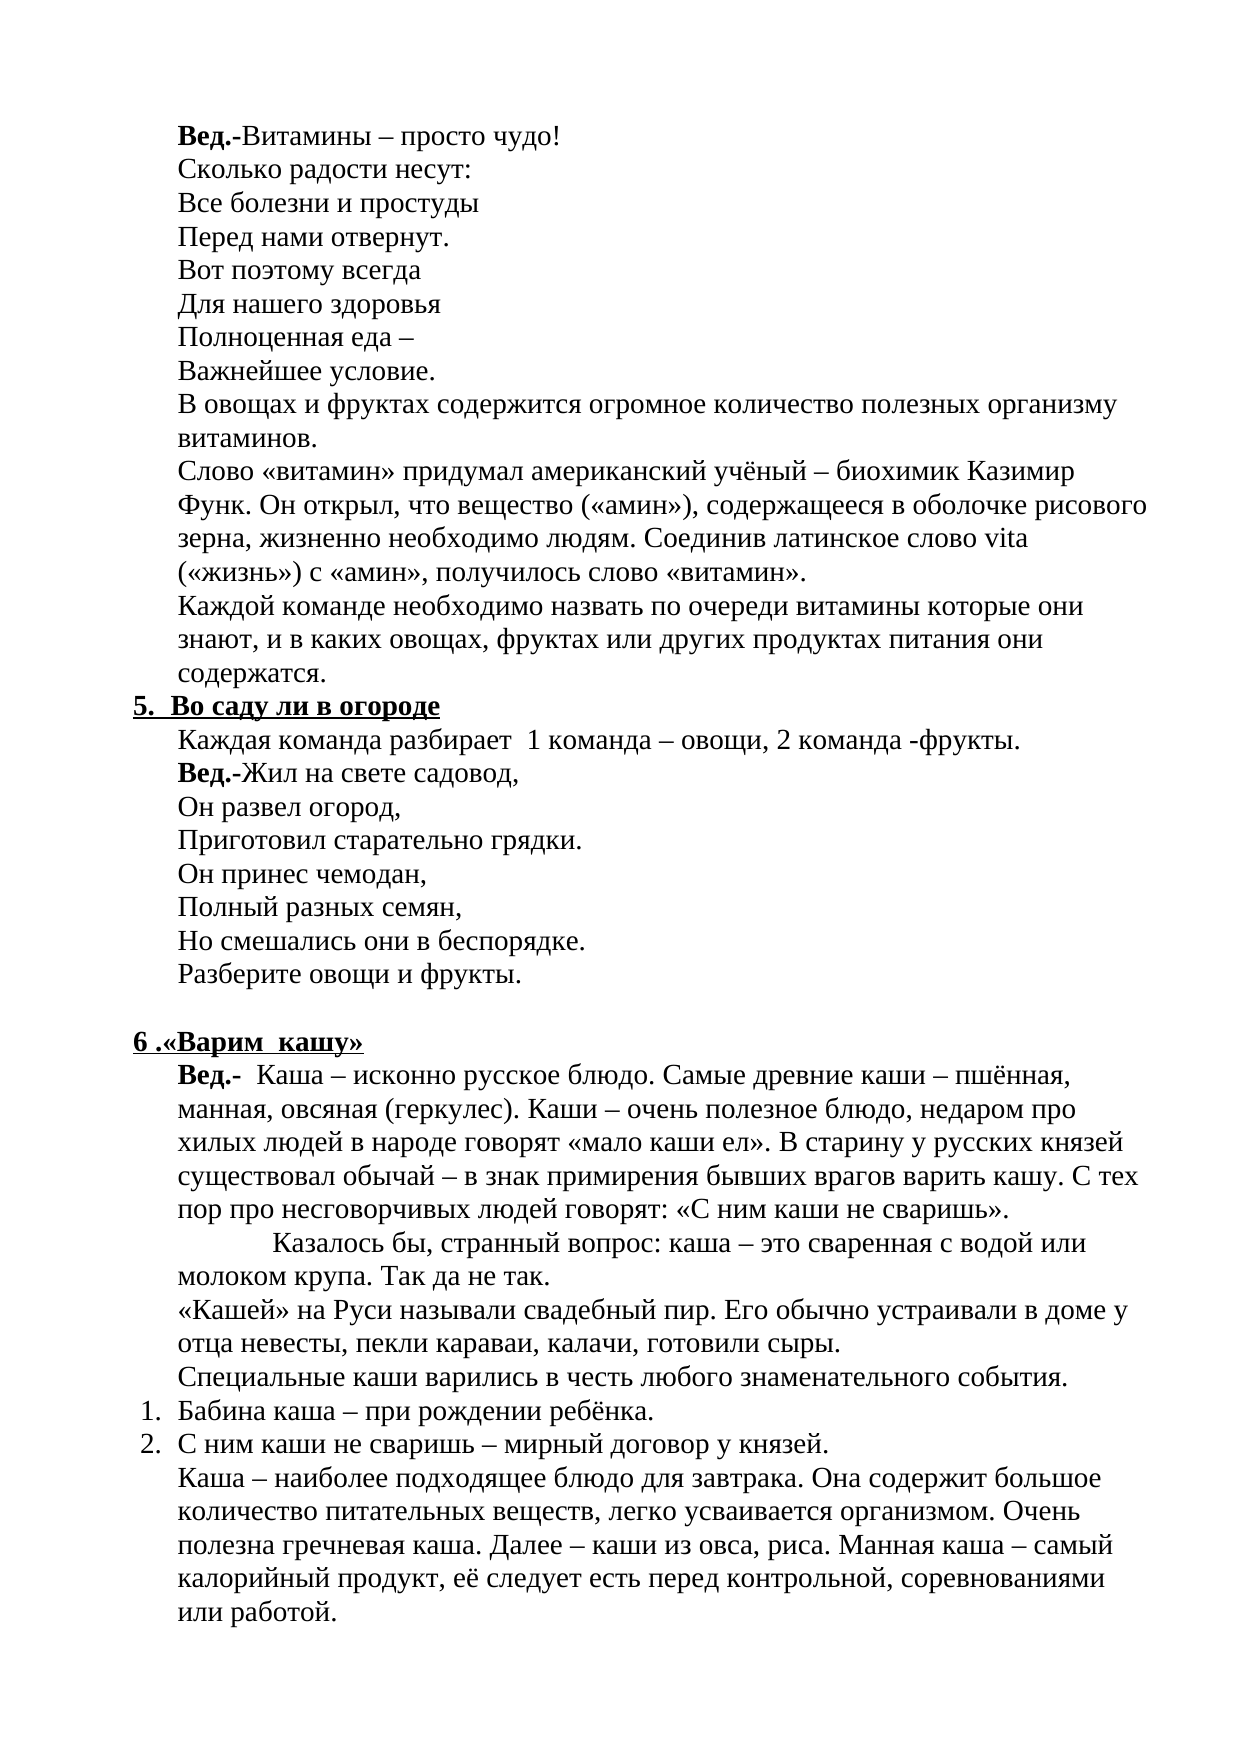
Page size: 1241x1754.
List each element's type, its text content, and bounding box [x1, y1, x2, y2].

text Казалось бы, странный вопрос: каша – это сваренная с водой или молоком крупа. Так да не так. [177, 1225, 1152, 1292]
text Вот поэтому всегда [177, 252, 1152, 286]
text Вед.- Каша – исконно русское блюдо. Самые древние каши – пшённая, манная, овсяная (геркулес). Каши – очень полезное блюдо, недаром про хилых людей в народе говорят «мало каши ел». В старину у русских князей существовал обычай – в знак примирения бывших врагов варить кашу. С тех пор про несговорчивых людей говорят: «С ним каши не сваришь». [177, 1057, 1152, 1225]
text Но смешались они в беспорядке. [177, 923, 1152, 957]
text В овощах и фруктах содержится огромное количество полезных организму витаминов. [177, 386, 1152, 453]
text Каждой команде необходимо назвать по очереди витамины которые они знают, и в каких овощах, фруктах или других продуктах питания они содержатся. [177, 588, 1152, 688]
text Для нашего здоровья [177, 286, 1152, 319]
text Каждая команда разбирает 1 команда – овощи, 2 команда -фрукты. [177, 722, 1152, 755]
text Специальные каши варились в честь любого знаменательного события. [177, 1359, 1152, 1393]
text Важнейшее условие. [177, 353, 1152, 386]
list Бабина каша – при рождении ребёнка. [140, 1393, 1152, 1426]
text Сколько радости несут: [177, 152, 1152, 185]
text Он развел огород, [177, 789, 1152, 822]
list Во саду ли в огороде [133, 688, 1152, 722]
text Слово «витамин» придумал американский учёный – биохимик Казимир Функ. Он открыл, что вещество («амин»), содержащееся в оболочке рисового зерна, жизненно необходимо людям. Соединив латинское слово vita («жизнь») с «амин», получилось слово «витамин». [177, 453, 1152, 588]
text Он принес чемодан, [177, 856, 1152, 889]
text 6 .«Варим кашу» [133, 1024, 1152, 1057]
text Полноценная еда – [177, 319, 1152, 353]
text Вед.-Жил на свете садовод, [177, 755, 1152, 789]
text Каша – наиболее подходящее блюдо для завтрака. Она содержит большое количество питательных веществ, легко усваивается организмом. Очень полезна гречневая каша. Далее – каши из овса, риса. Манная каша – самый калорийный продукт, её следует есть перед контрольной, соревнованиями или работой. [177, 1460, 1152, 1627]
text «Кашей» на Руси называли свадебный пир. Его обычно устраивали в доме у отца невесты, пекли караваи, калачи, готовили сыры. [177, 1292, 1152, 1359]
text Приготовил старательно грядки. [177, 822, 1152, 856]
list С ним каши не сваришь – мирный договор у князей. [140, 1426, 1152, 1460]
text Полный разных семян, [177, 889, 1152, 923]
text Вед.-Витамины – просто чудо! [177, 118, 1152, 152]
text Перед нами отвернут. [177, 219, 1152, 252]
text Все болезни и простуды [177, 185, 1152, 219]
text Разберите овощи и фрукты. [177, 957, 1152, 990]
